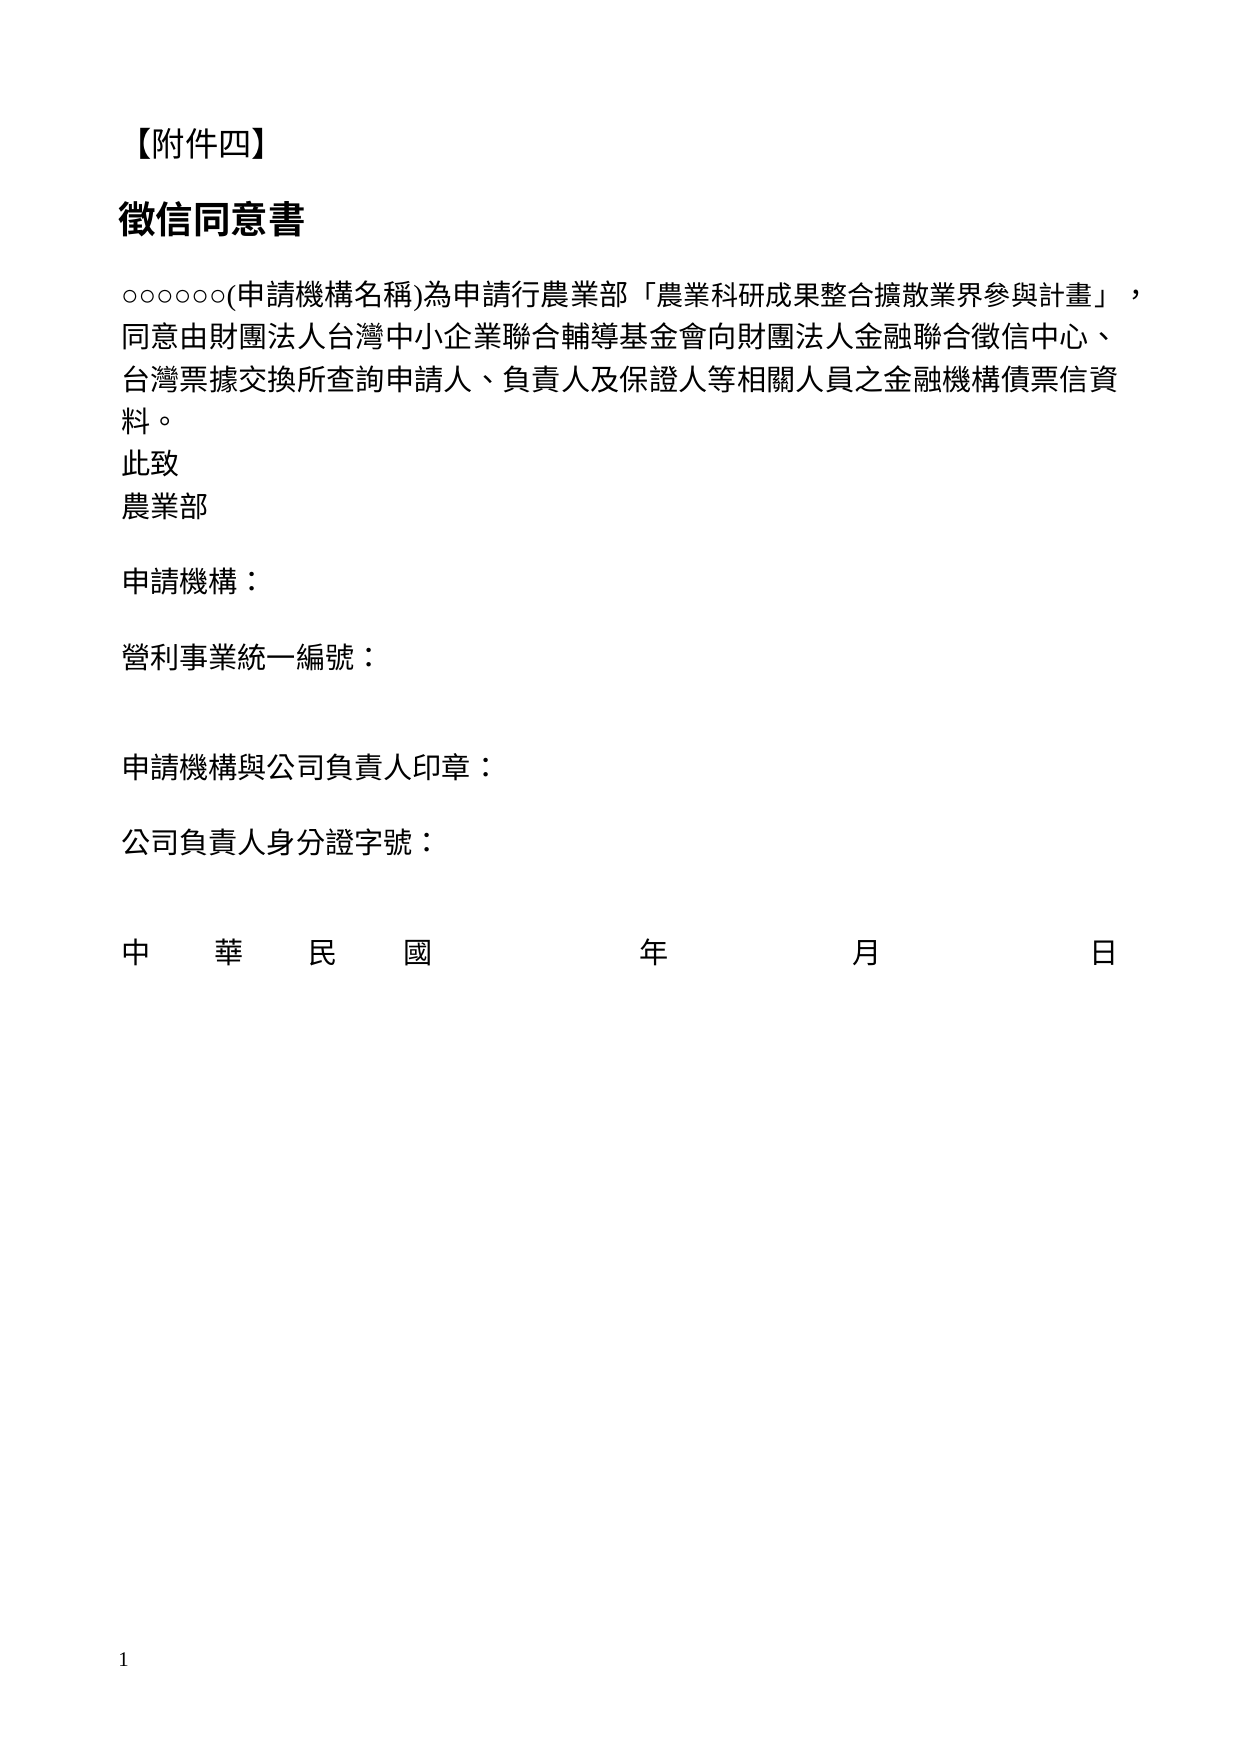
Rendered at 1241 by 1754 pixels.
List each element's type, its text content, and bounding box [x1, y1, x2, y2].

subtitle 【附件四】 [118, 118, 1122, 166]
list 營利事業統一編號： [121, 635, 1122, 677]
list 申請機構： [121, 559, 1122, 601]
list ○○○○○○(申請機構名稱)為申請行農業部「農業科研成果整合擴散業界參與計畫」，同意由財團法人台灣中小企業聯合輔導基金會向財團法人金融聯合徵信中心、台灣票據交換所查詢申請人、負責人及保證人等相關人員之金融機構債票信資料。 [121, 272, 1122, 441]
list 公司負責人身分證字號： [121, 820, 1122, 862]
list 中 華 民 國 年 月 日 [121, 929, 1122, 972]
list 申請機構與公司負責人印章： [121, 744, 1122, 787]
subtitle 徵信同意書 [118, 190, 1122, 245]
list 農業部 [121, 483, 1122, 526]
list 此致 [121, 441, 1122, 483]
